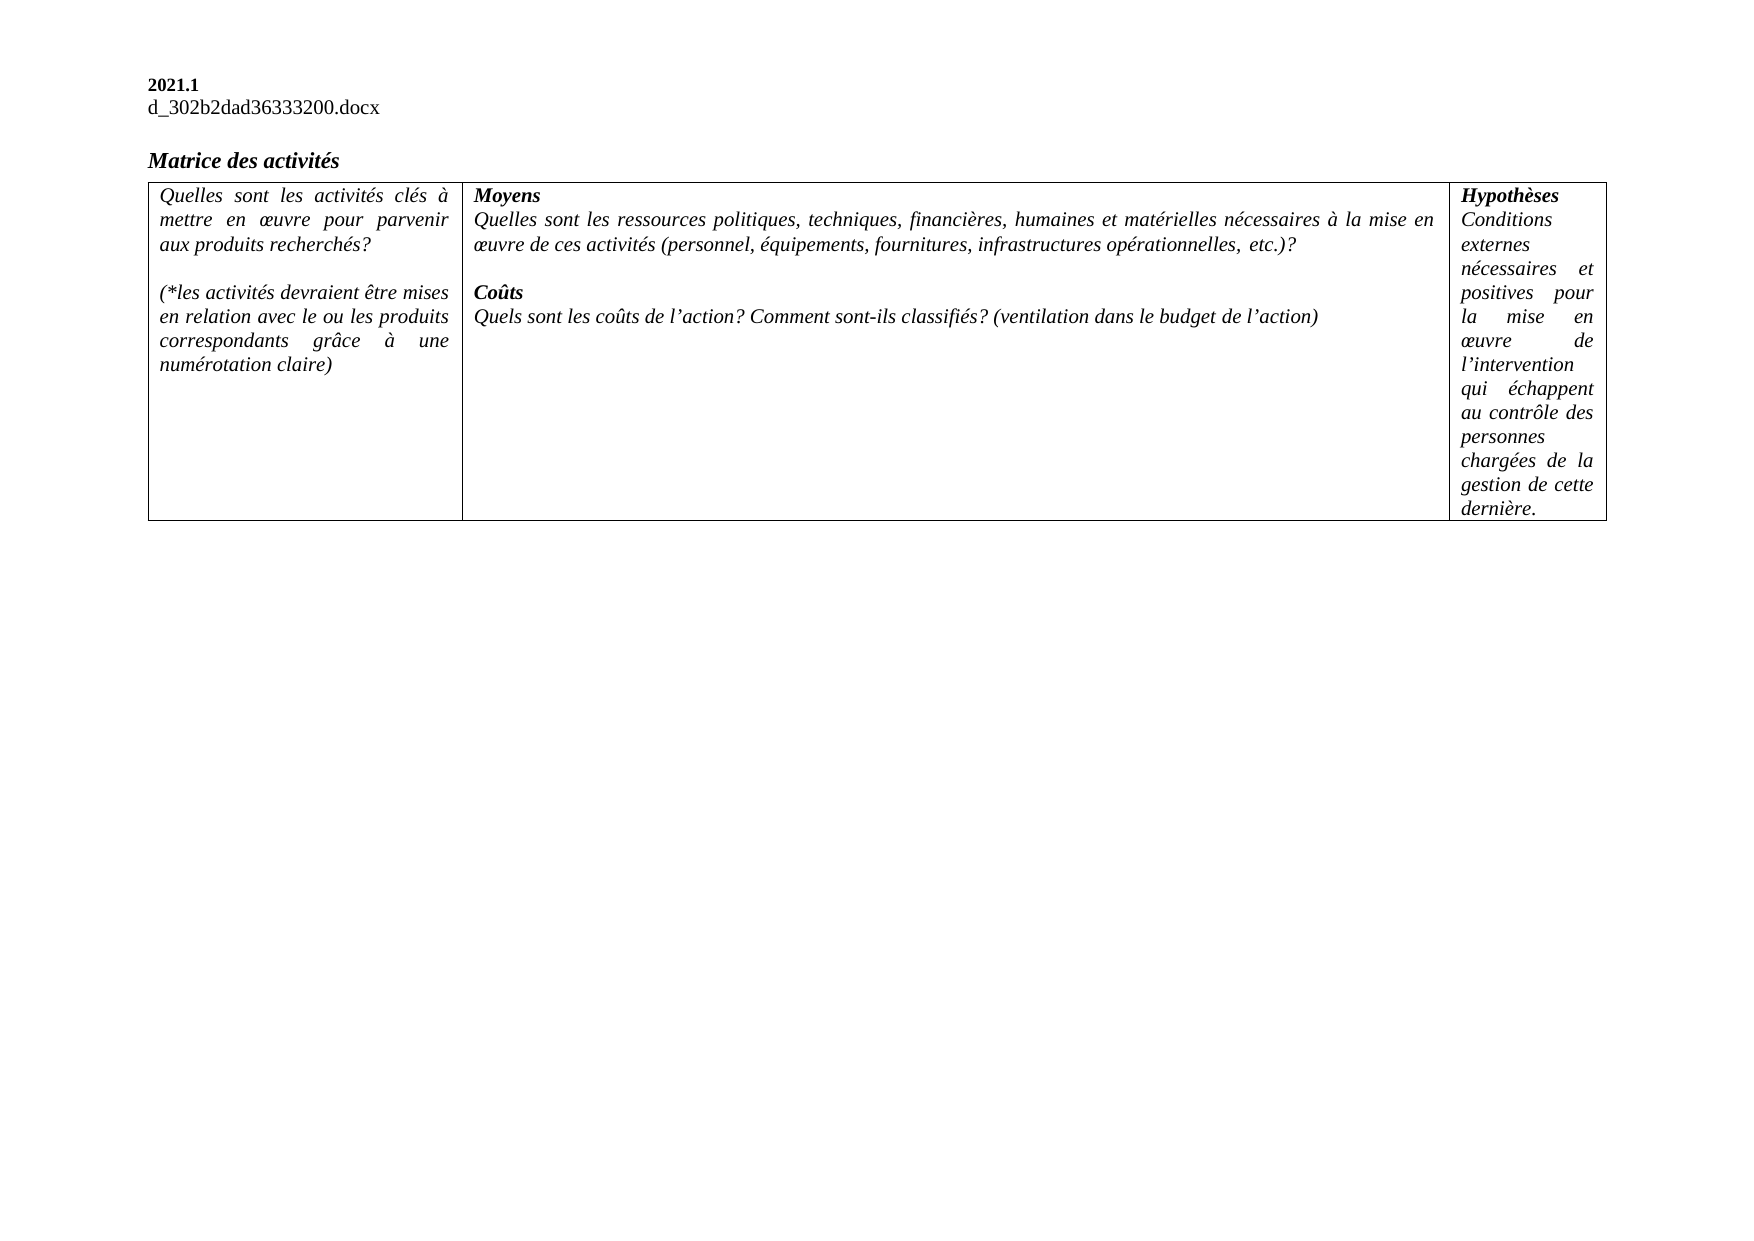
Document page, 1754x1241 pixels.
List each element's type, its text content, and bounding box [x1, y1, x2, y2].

table_header Quelles sont les activités clés à mettre en œuvre pour parvenir aux produits recherchés? (*les activités devraient être mises en relation avec le ou les produits correspondants grâce à une numérotation claire) [149, 183, 462, 520]
table_header Moyens Quelles sont les ressources politiques, techniques, financières, humaines et matérielles nécessaires à la mise en œuvre de ces activités (personnel, équipements, fournitures, infrastructures opérationnelles, etc.)? Coûts Quels sont les coûts de l’action? Comment sont-ils classifiés? (ventilation dans le budget de l’action) [463, 183, 1449, 520]
table_header Hypothèses Conditions externes nécessaires et positives pour la mise en œuvre de l’intervention qui échappent au contrôle des personnes chargées de la gestion de cette dernière. [1450, 183, 1606, 520]
list Matrice des activités [148, 148, 1606, 174]
